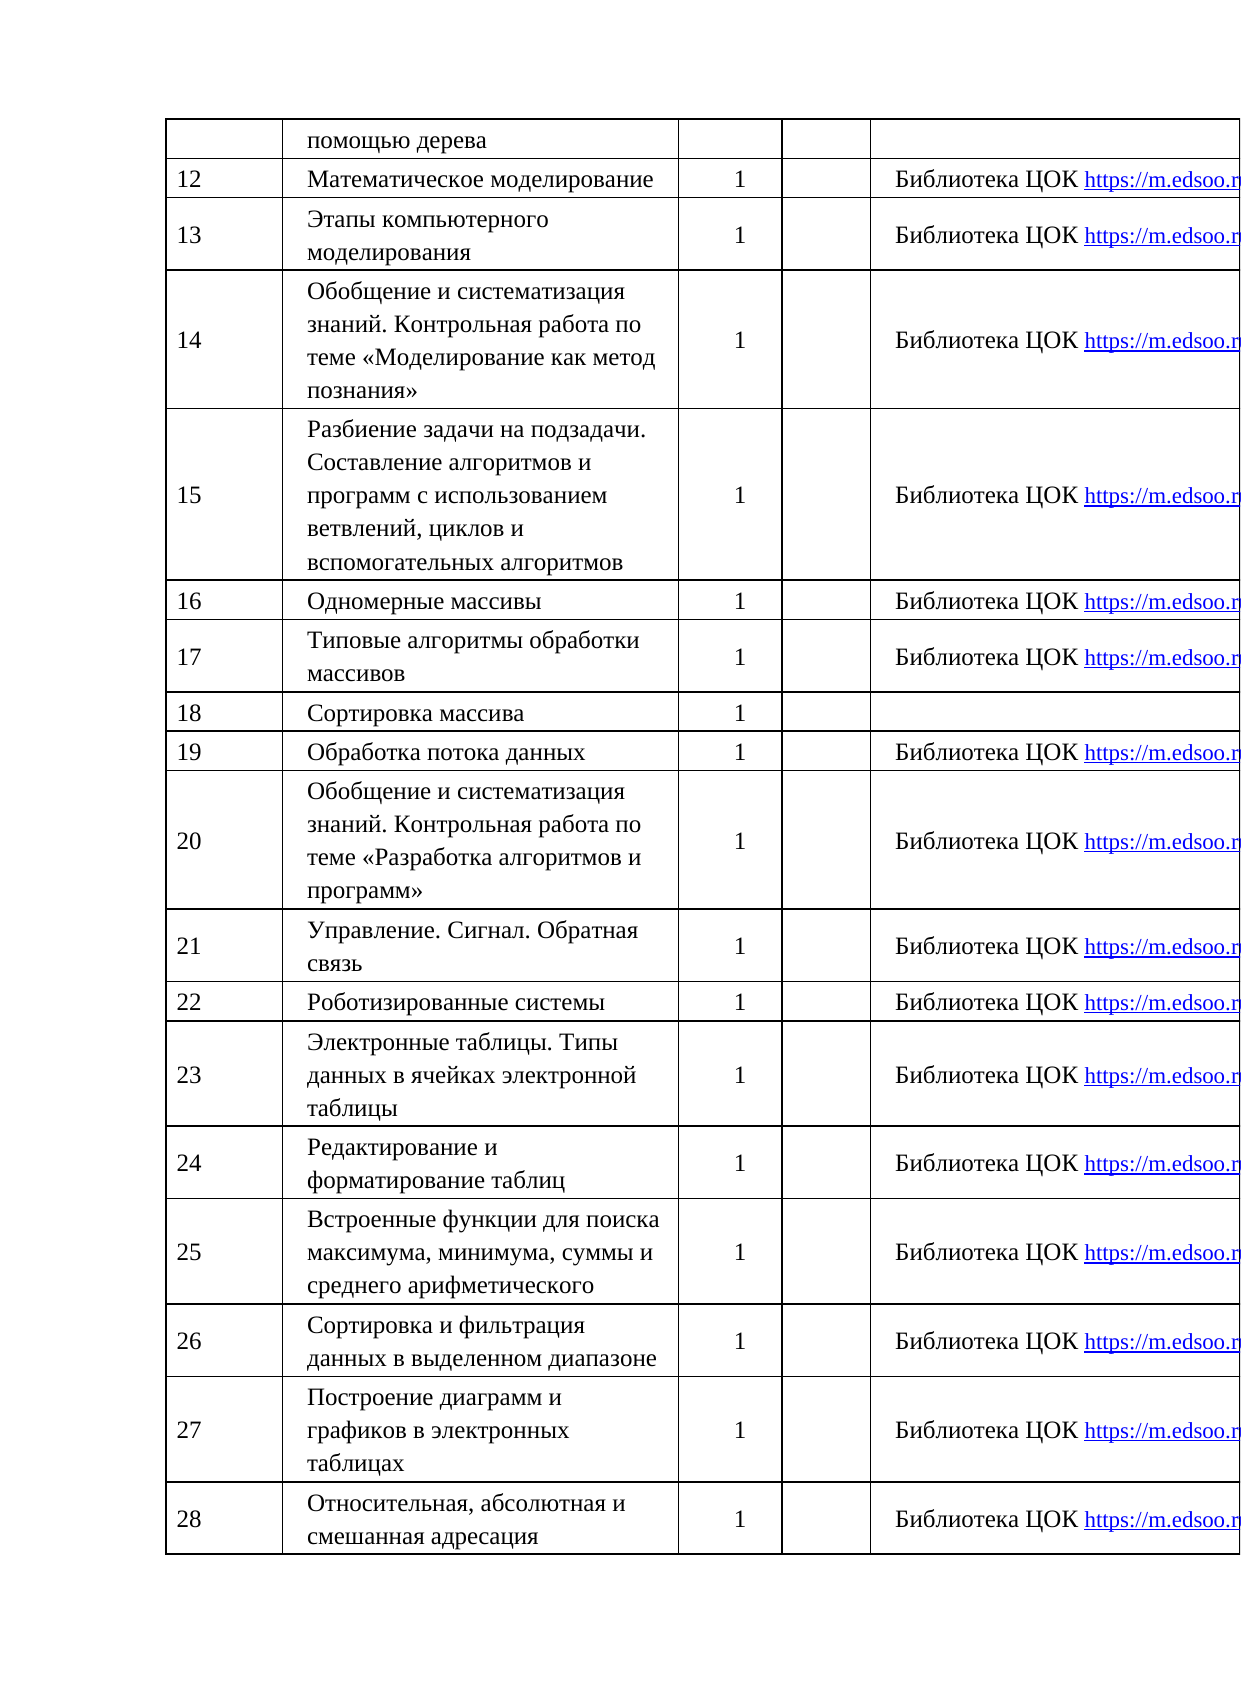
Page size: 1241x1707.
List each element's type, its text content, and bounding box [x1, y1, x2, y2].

table_cell 1 [679, 693, 781, 730]
table_cell Библиотека ЦОК https://m.edsoo.ru/8a17cc3e [871, 581, 1239, 618]
table_cell 28 [167, 1483, 282, 1553]
table_cell Построение диаграмм и графиков в электронных таблицах [283, 1377, 678, 1481]
table_cell 11 [167, 120, 282, 157]
table_cell 1 [679, 1377, 781, 1481]
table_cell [283, 120, 678, 157]
table_cell Библиотека ЦОК https://m.edsoo.ru/8a17c4aa [871, 198, 1239, 269]
table_cell Этапы компьютерного моделирования [283, 198, 678, 269]
table_cell Библиотека ЦОК https://m.edsoo.ru/8a17e2b4 [871, 1483, 1239, 1553]
table_cell Библиотека ЦОК https://m.edsoo.ru/8a17d710 [871, 1022, 1239, 1125]
table_cell Библиотека ЦОК https://m.edsoo.ru/8a17e08e [871, 1377, 1239, 1481]
table_cell 23 [167, 1022, 282, 1125]
table_cell 27 [167, 1377, 282, 1481]
table_cell [783, 271, 870, 408]
table_cell [871, 693, 1239, 730]
table_cell 1 [679, 1199, 781, 1303]
table_cell Библиотека ЦОК https://m.edsoo.ru/8a17d602 [871, 982, 1239, 1020]
table_cell 15 [167, 409, 282, 579]
table_cell [783, 1022, 870, 1125]
table_cell Роботизированные системы [283, 982, 678, 1020]
table_cell 12 [167, 159, 282, 197]
table_cell 20 [167, 771, 282, 908]
table_cell 1 [679, 409, 781, 579]
table_cell [783, 1199, 870, 1303]
table_cell 1 [679, 1483, 781, 1553]
table_cell [783, 982, 870, 1020]
table_cell 1 [679, 910, 781, 981]
table_cell [783, 409, 870, 579]
table_cell 1 [679, 982, 781, 1020]
table_cell Библиотека ЦОК https://m.edsoo.ru/8a17cd60 [871, 620, 1239, 691]
table_cell [783, 581, 870, 618]
table_cell 1 [679, 120, 781, 157]
table_cell 1 [679, 271, 781, 408]
table_cell 1 [679, 581, 781, 618]
table_cell [783, 1127, 870, 1198]
table_cell 26 [167, 1305, 282, 1376]
table_cell [783, 620, 870, 691]
table_cell Библиотека ЦОК https://m.edsoo.ru/8a17c9c8 [871, 271, 1239, 408]
table_cell Управление. Сигнал. Обратная связь [283, 910, 678, 981]
table_cell Обобщение и систематизация знаний. Контрольная работа по теме «Разработка алгоритмов и программ» [283, 771, 678, 908]
table_cell Сортировка массива [283, 693, 678, 730]
table_cell 17 [167, 620, 282, 691]
table_cell Библиотека ЦОК https://m.edsoo.ru/8a17d4d6 [871, 910, 1239, 981]
table_cell [783, 198, 870, 269]
table_cell 16 [167, 581, 282, 618]
table_cell Электронные таблицы. Типы данных в ячейках электронной таблицы [283, 1022, 678, 1125]
table_cell [783, 732, 870, 770]
table_cell [783, 120, 870, 157]
table_cell 1 [679, 1305, 781, 1376]
table_cell [783, 693, 870, 730]
table_cell 1 [679, 1022, 781, 1125]
table_cell 25 [167, 1199, 282, 1303]
table_cell 1 [679, 198, 781, 269]
table_cell Обработка потока данных [283, 732, 678, 770]
table_cell 19 [167, 732, 282, 770]
table_cell Библиотека ЦОК https://m.edsoo.ru/8a17c392 [871, 159, 1239, 197]
table_cell [871, 120, 1239, 157]
table_cell Библиотека ЦОК https://m.edsoo.ru/8a17d01c [871, 732, 1239, 770]
table_cell 1 [679, 159, 781, 197]
table_cell Библиотека ЦОК https://m.edsoo.ru/8a17d832 [871, 1127, 1239, 1198]
table_cell Библиотека ЦОК https://m.edsoo.ru/8a17d1ca [871, 771, 1239, 908]
table_cell [783, 1305, 870, 1376]
table_cell Библиотека ЦОК https://m.edsoo.ru/8a17d990 [871, 1199, 1239, 1303]
table_cell Типовые алгоритмы обработки массивов [283, 620, 678, 691]
table_cell Относительная, абсолютная и смешанная адресация [283, 1483, 678, 1553]
table_cell 13 [167, 198, 282, 269]
table_cell 1 [679, 1127, 781, 1198]
table_cell [783, 771, 870, 908]
table_cell 14 [167, 271, 282, 408]
table_cell [783, 159, 870, 197]
table_cell Сортировка и фильтрация данных в выделенном диапазоне [283, 1305, 678, 1376]
table_cell Редактирование и форматирование таблиц [283, 1127, 678, 1198]
table_cell Разбиение задачи на подзадачи. Составление алгоритмов и программ с использованием ветвлений, циклов и вспомогательных алгоритмов [283, 409, 678, 579]
table_cell Встроенные функции для поиска максимума, минимума, суммы и среднего арифметического [283, 1199, 678, 1303]
table_cell Обобщение и систематизация знаний. Контрольная работа по теме «Моделирование как метод познания» [283, 271, 678, 408]
table_cell [783, 910, 870, 981]
table_cell 1 [679, 771, 781, 908]
table_cell Библиотека ЦОК https://m.edsoo.ru/8a17db70 [871, 1305, 1239, 1376]
table_cell [783, 1483, 870, 1553]
table_cell Одномерные массивы [283, 581, 678, 618]
table_cell 21 [167, 910, 282, 981]
table_cell 24 [167, 1127, 282, 1198]
table_cell 18 [167, 693, 282, 730]
table_cell Библиотека ЦОК https://m.edsoo.ru/8a17cb12 [871, 409, 1239, 579]
table_cell 1 [679, 732, 781, 770]
table_cell Математическое моделирование [283, 159, 678, 197]
table_cell 22 [167, 982, 282, 1020]
table_cell 1 [679, 620, 781, 691]
table_cell [783, 1377, 870, 1481]
